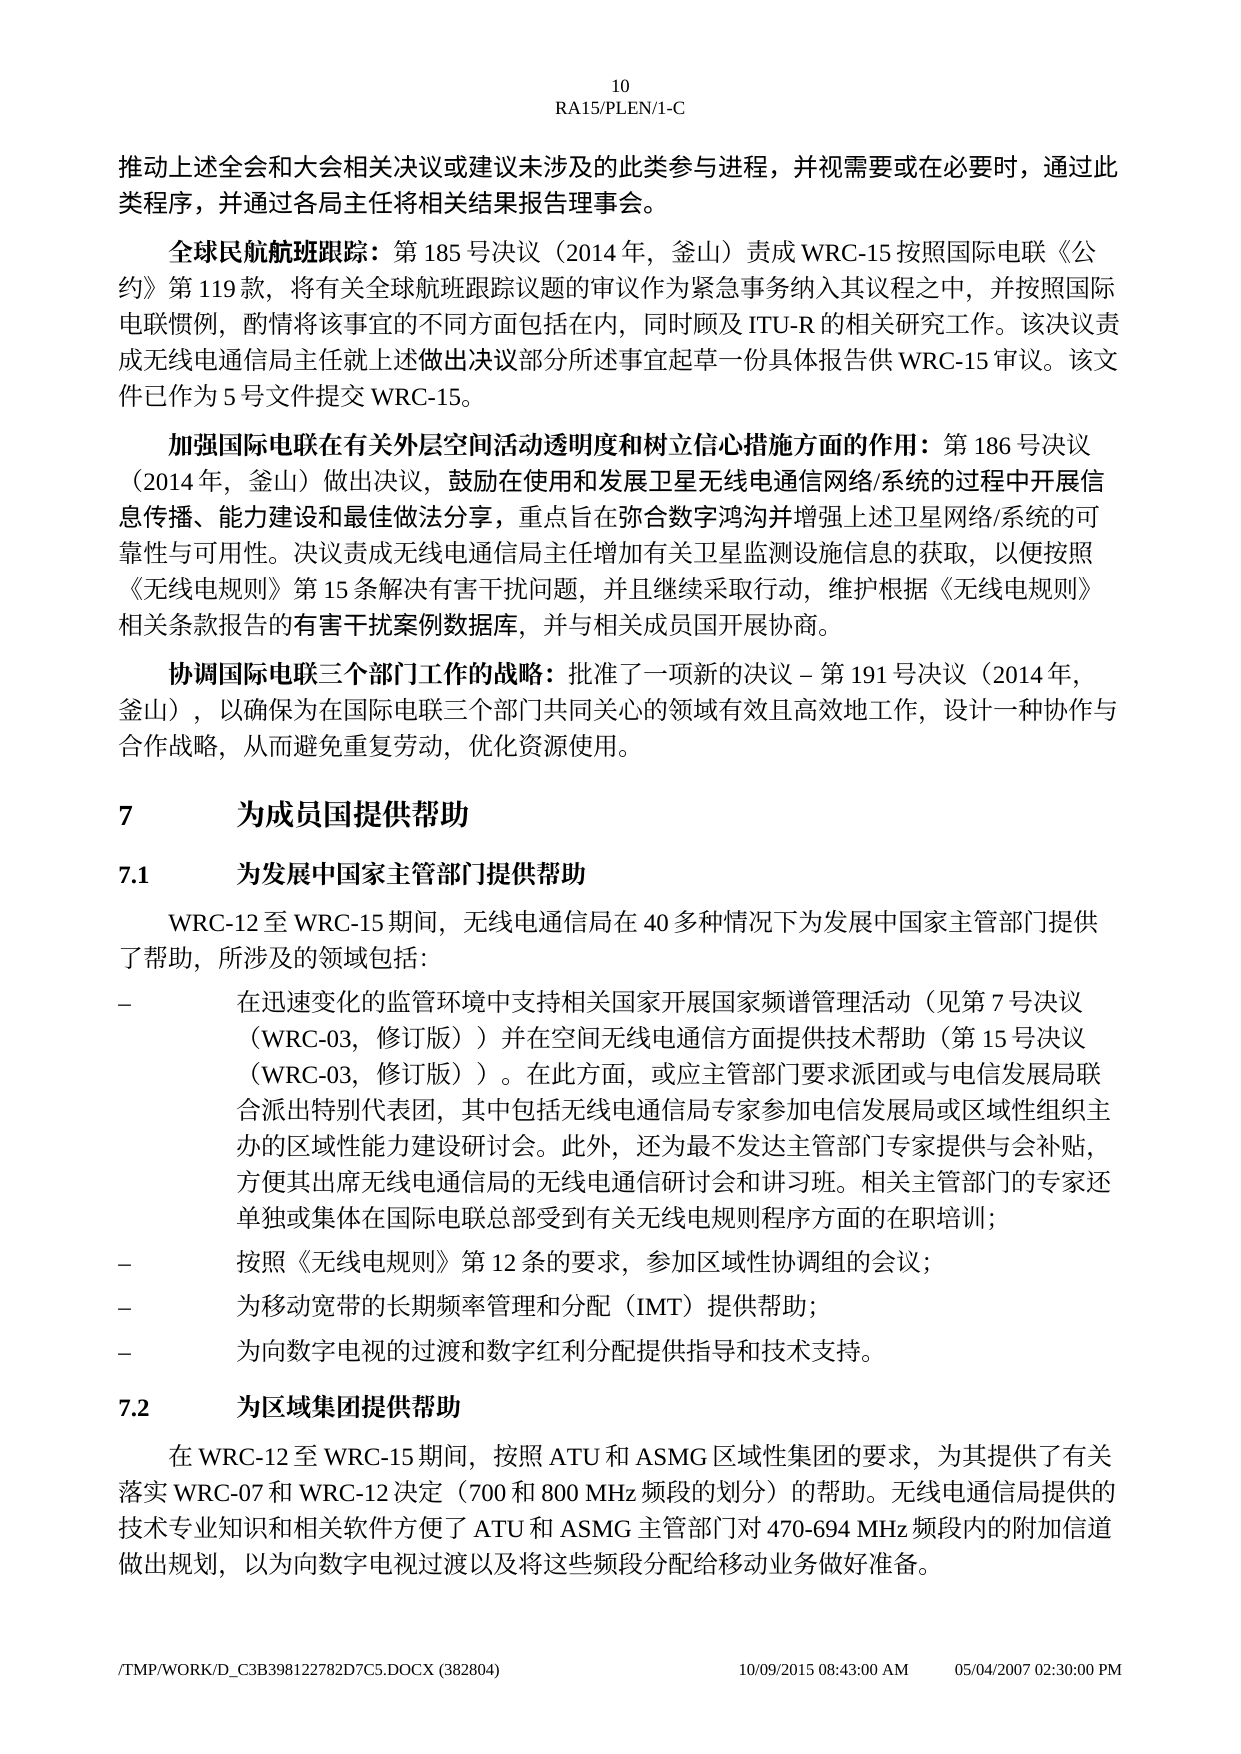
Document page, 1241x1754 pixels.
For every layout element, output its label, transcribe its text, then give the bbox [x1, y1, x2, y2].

text 协调国际电联三个部门工作的战略：批准了一项新的决议 – 第191号决议（2014年，釜山），以确保为在国际电联三个部门共同关心的领域有效且高效地工作，设计一种协作与合作战略，从而避免重复劳动，优化资源使用。 [118, 654, 1122, 762]
subtitle 7.1 为发展中国家主管部门提供帮助 [118, 854, 1122, 890]
text WRC-12至WRC-15期间，无线电通信局在40多种情况下为发展中国家主管部门提供了帮助，所涉及的领域包括： [118, 903, 1122, 974]
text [118, 148, 1122, 220]
subtitle 7.2 为区域集团提供帮助 [118, 1388, 1122, 1424]
text – 为移动宽带的长期频率管理和分配（IMT）提供帮助； [118, 1287, 1122, 1323]
text 加强国际电联在有关外层空间活动透明度和树立信心措施方面的作用：第186号决议（2014年，釜山）做出决议，鼓励在使用和发展卫星无线电通信网络/系统的过程中开展信息传播、能力建设和最佳做法分享，重点旨在弥合数字鸿沟并增强上述卫星网络/系统的可靠性与可用性。决议责成无线电通信局主任增加有关卫星监测设施信息的获取，以便按照《无线电规则》第15条解决有害干扰问题，并且继续采取行动，维护根据《无线电规则》相关条款报告的有害干扰案例数据库，并与相关成员国开展协商。 [118, 426, 1122, 642]
text – 按照《无线电规则》第12条的要求，参加区域性协调组的会议； [118, 1243, 1122, 1279]
text 全球民航航班跟踪：第185号决议（2014年，釜山）责成WRC-15按照国际电联《公约》第119款，将有关全球航班跟踪议题的审议作为紧急事务纳入其议程之中，并按照国际电联惯例，酌情将该事宜的不同方面包括在内，同时顾及ITU-R的相关研究工作。该决议责成无线电通信局主任就上述做出决议部分所述事宜起草一份具体报告供WRC-15审议。该文件已作为5号文件提交WRC-15。 [118, 233, 1122, 413]
text 在WRC-12至WRC-15期间，按照ATU和ASMG区域性集团的要求，为其提供了有关落实WRC-07和WRC-12决定（700和800 MHz频段的划分）的帮助。无线电通信局提供的技术专业知识和相关软件方便了ATU和ASMG主管部门对470-694 MHz频段内的附加信道做出规划，以为向数字电视过渡以及将这些频段分配给移动业务做好准备。 [118, 1437, 1122, 1580]
text – 在迅速变化的监管环境中支持相关国家开展国家频谱管理活动（见第7号决议（WRC-03，修订版））并在空间无线电通信方面提供技术帮助（第15号决议（WRC-03，修订版））。在此方面，或应主管部门要求派团或与电信发展局联合派出特别代表团，其中包括无线电通信局专家参加电信发展局或区域性组织主办的区域性能力建设研讨会。此外，还为最不发达主管部门专家提供与会补贴，方便其出席无线电通信局的无线电通信研讨会和讲习班。相关主管部门的专家还单独或集体在国际电联总部受到有关无线电规则程序方面的在职培训； [118, 983, 1122, 1234]
text – 为向数字电视的过渡和数字红利分配提供指导和技术支持。 [118, 1331, 1122, 1367]
subtitle 7 为成员国提供帮助 [118, 792, 1122, 833]
